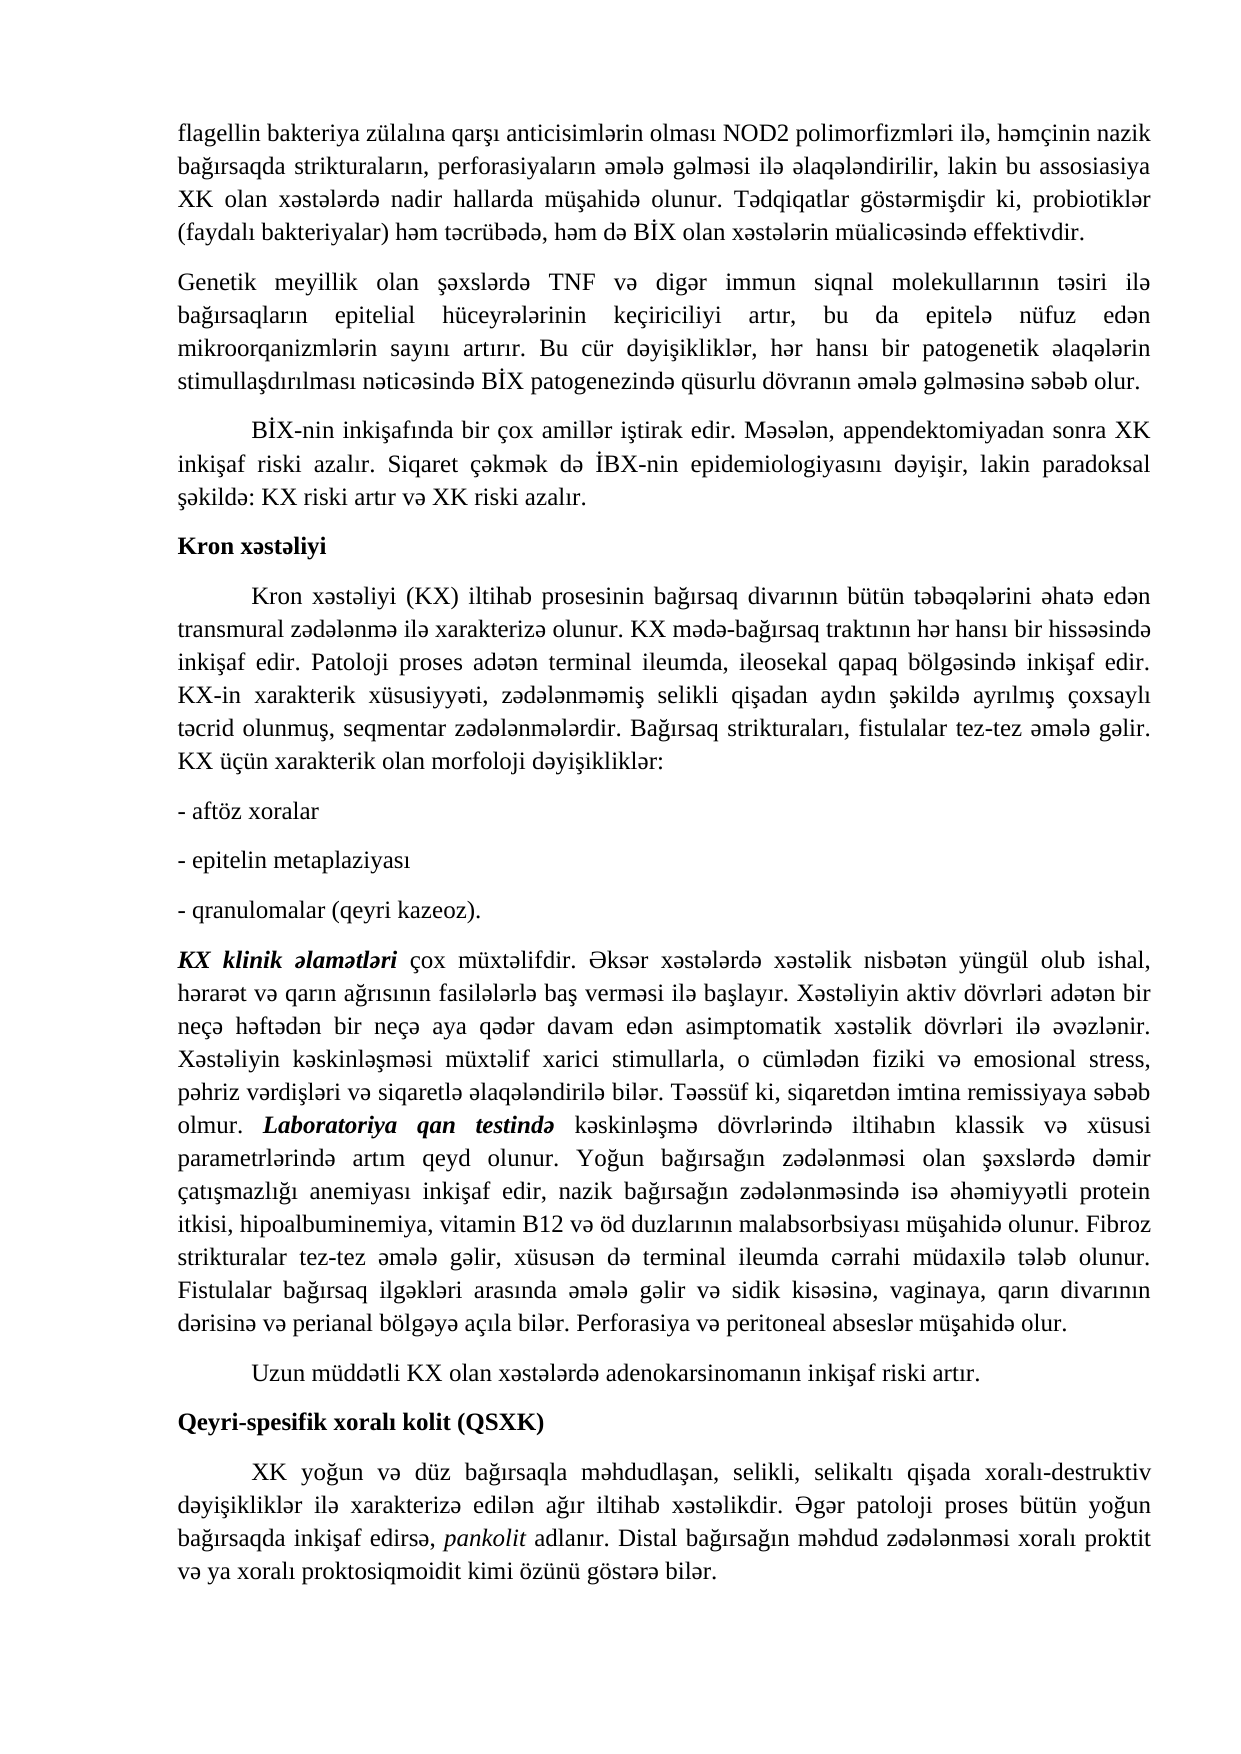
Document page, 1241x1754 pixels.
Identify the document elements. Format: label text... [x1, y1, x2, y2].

text BİX-nin inkişafında bir çox amillər iştirak edir. Məsələn, appendektomiyadan sonra XK inkişaf riski azalır. Siqaret çəkmək də İBX-nin epidemiologiyasını dəyişir, lakin paradoksal şəkildə: KX riski artır və XK riski azalır. [177, 416, 1152, 510]
text - qranulomalar (qeyri kazeoz). [177, 895, 1152, 924]
text KX klinik əlamətləri çox müxtəlifdir. Əksər xəstələrdə xəstəlik nisbətən yüngül olub ishal, hərarət və qarın ağrısının fasilələrlə baş verməsi ilə başlayır. Xəstəliyin aktiv dövrləri adətən bir neçə həftədən bir neçə aya qədər davam edən asimptomatik xəstəlik dövrləri ilə əvəzlənir. Xəstəliyin kəskinləşməsi müxtəlif xarici stimullarla, o cümlədən fiziki və emosional stress, pəhriz vərdişləri və siqaretlə əlaqələndirilə bilər. Təəssüf ki, siqaretdən imtina remissiyaya səbəb olmur. Laboratoriya qan testində kəskinləşmə dövrlərində iltihabın klassik və xüsusi parametrlərində artım qeyd olunur. Yoğun bağırsağın zədələnməsi olan şəxslərdə dəmir çatışmazlığı anemiyası inkişaf edir, nazik bağırsağın zədələnməsində isə əhəmiyyətli protein itkisi, hipoalbuminemiya, vitamin B12 və öd duzlarının malabsorbsiyası müşahidə olunur. Fibroz strikturalar tez-tez əmələ gəlir, xüsusən də terminal ileumda cərrahi müdaxilə tələb olunur. Fistulalar bağırsaq ilgəkləri arasında əmələ gəlir və sidik kisəsinə, vaginaya, qarın divarının dərisinə və perianal bölgəyə açıla bilər. Perforasiya və peritoneal abseslər müşahidə olur. [177, 945, 1152, 1337]
text Kron xəstəliyi (KX) iltihab prosesinin bağırsaq divarının bütün təbəqələrini əhatə edən transmural zədələnmə ilə xarakterizə olunur. KX mədə-bağırsaq traktının hər hansı bir hissəsində inkişaf edir. Patoloji proses adətən terminal ileumda, ileosekal qapaq bölgəsində inkişaf edir. KX-in xarakterik xüsusiyyəti, zədələnməmiş selikli qişadan aydın şəkildə ayrılmış çoxsaylı təcrid olunmuş, seqmentar zədələnmələrdir. Bağırsaq strikturaları, fistulalar tez-tez əmələ gəlir. KX üçün xarakterik olan morfoloji dəyişikliklər: [177, 581, 1152, 775]
text XK yoğun və düz bağırsaqla məhdudlaşan, selikli, selikaltı qişada xoralı-destruktiv dəyişikliklər ilə xarakterizə edilən ağır iltihab xəstəlikdir. Əgər patoloji proses bütün yoğun bağırsaqda inkişaf edirsə, pankolit adlanır. Distal bağırsağın məhdud zədələnməsi xoralı proktit və ya xoralı proktosiqmoidit kimi özünü göstərə bilər. [177, 1457, 1152, 1585]
text Uzun müddətli KX olan xəstələrdə adenokarsinomanın inkişaf riski artır. [177, 1358, 1152, 1387]
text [177, 118, 1152, 246]
text Qeyri-spesifik xoralı kolit (QSXK) [177, 1407, 1152, 1436]
text Kron xəstəliyi [177, 531, 1152, 560]
text - epitelin metaplaziyası [177, 846, 1152, 874]
text Genetik meyillik olan şəxslərdə TNF və digər immun siqnal molekullarının təsiri ilə bağırsaqların epitelial hüceyrələrinin keçiriciliyi artır, bu da epitelə nüfuz edən mikroorqanizmlərin sayını artırır. Bu cür dəyişikliklər, hər hansı bir patogenetik əlaqələrin stimullaşdırılması nəticəsində BİX patogenezində qüsurlu dövranın əmələ gəlməsinə səbəb olur. [177, 267, 1152, 395]
text - aftöz xoralar [177, 796, 1152, 824]
